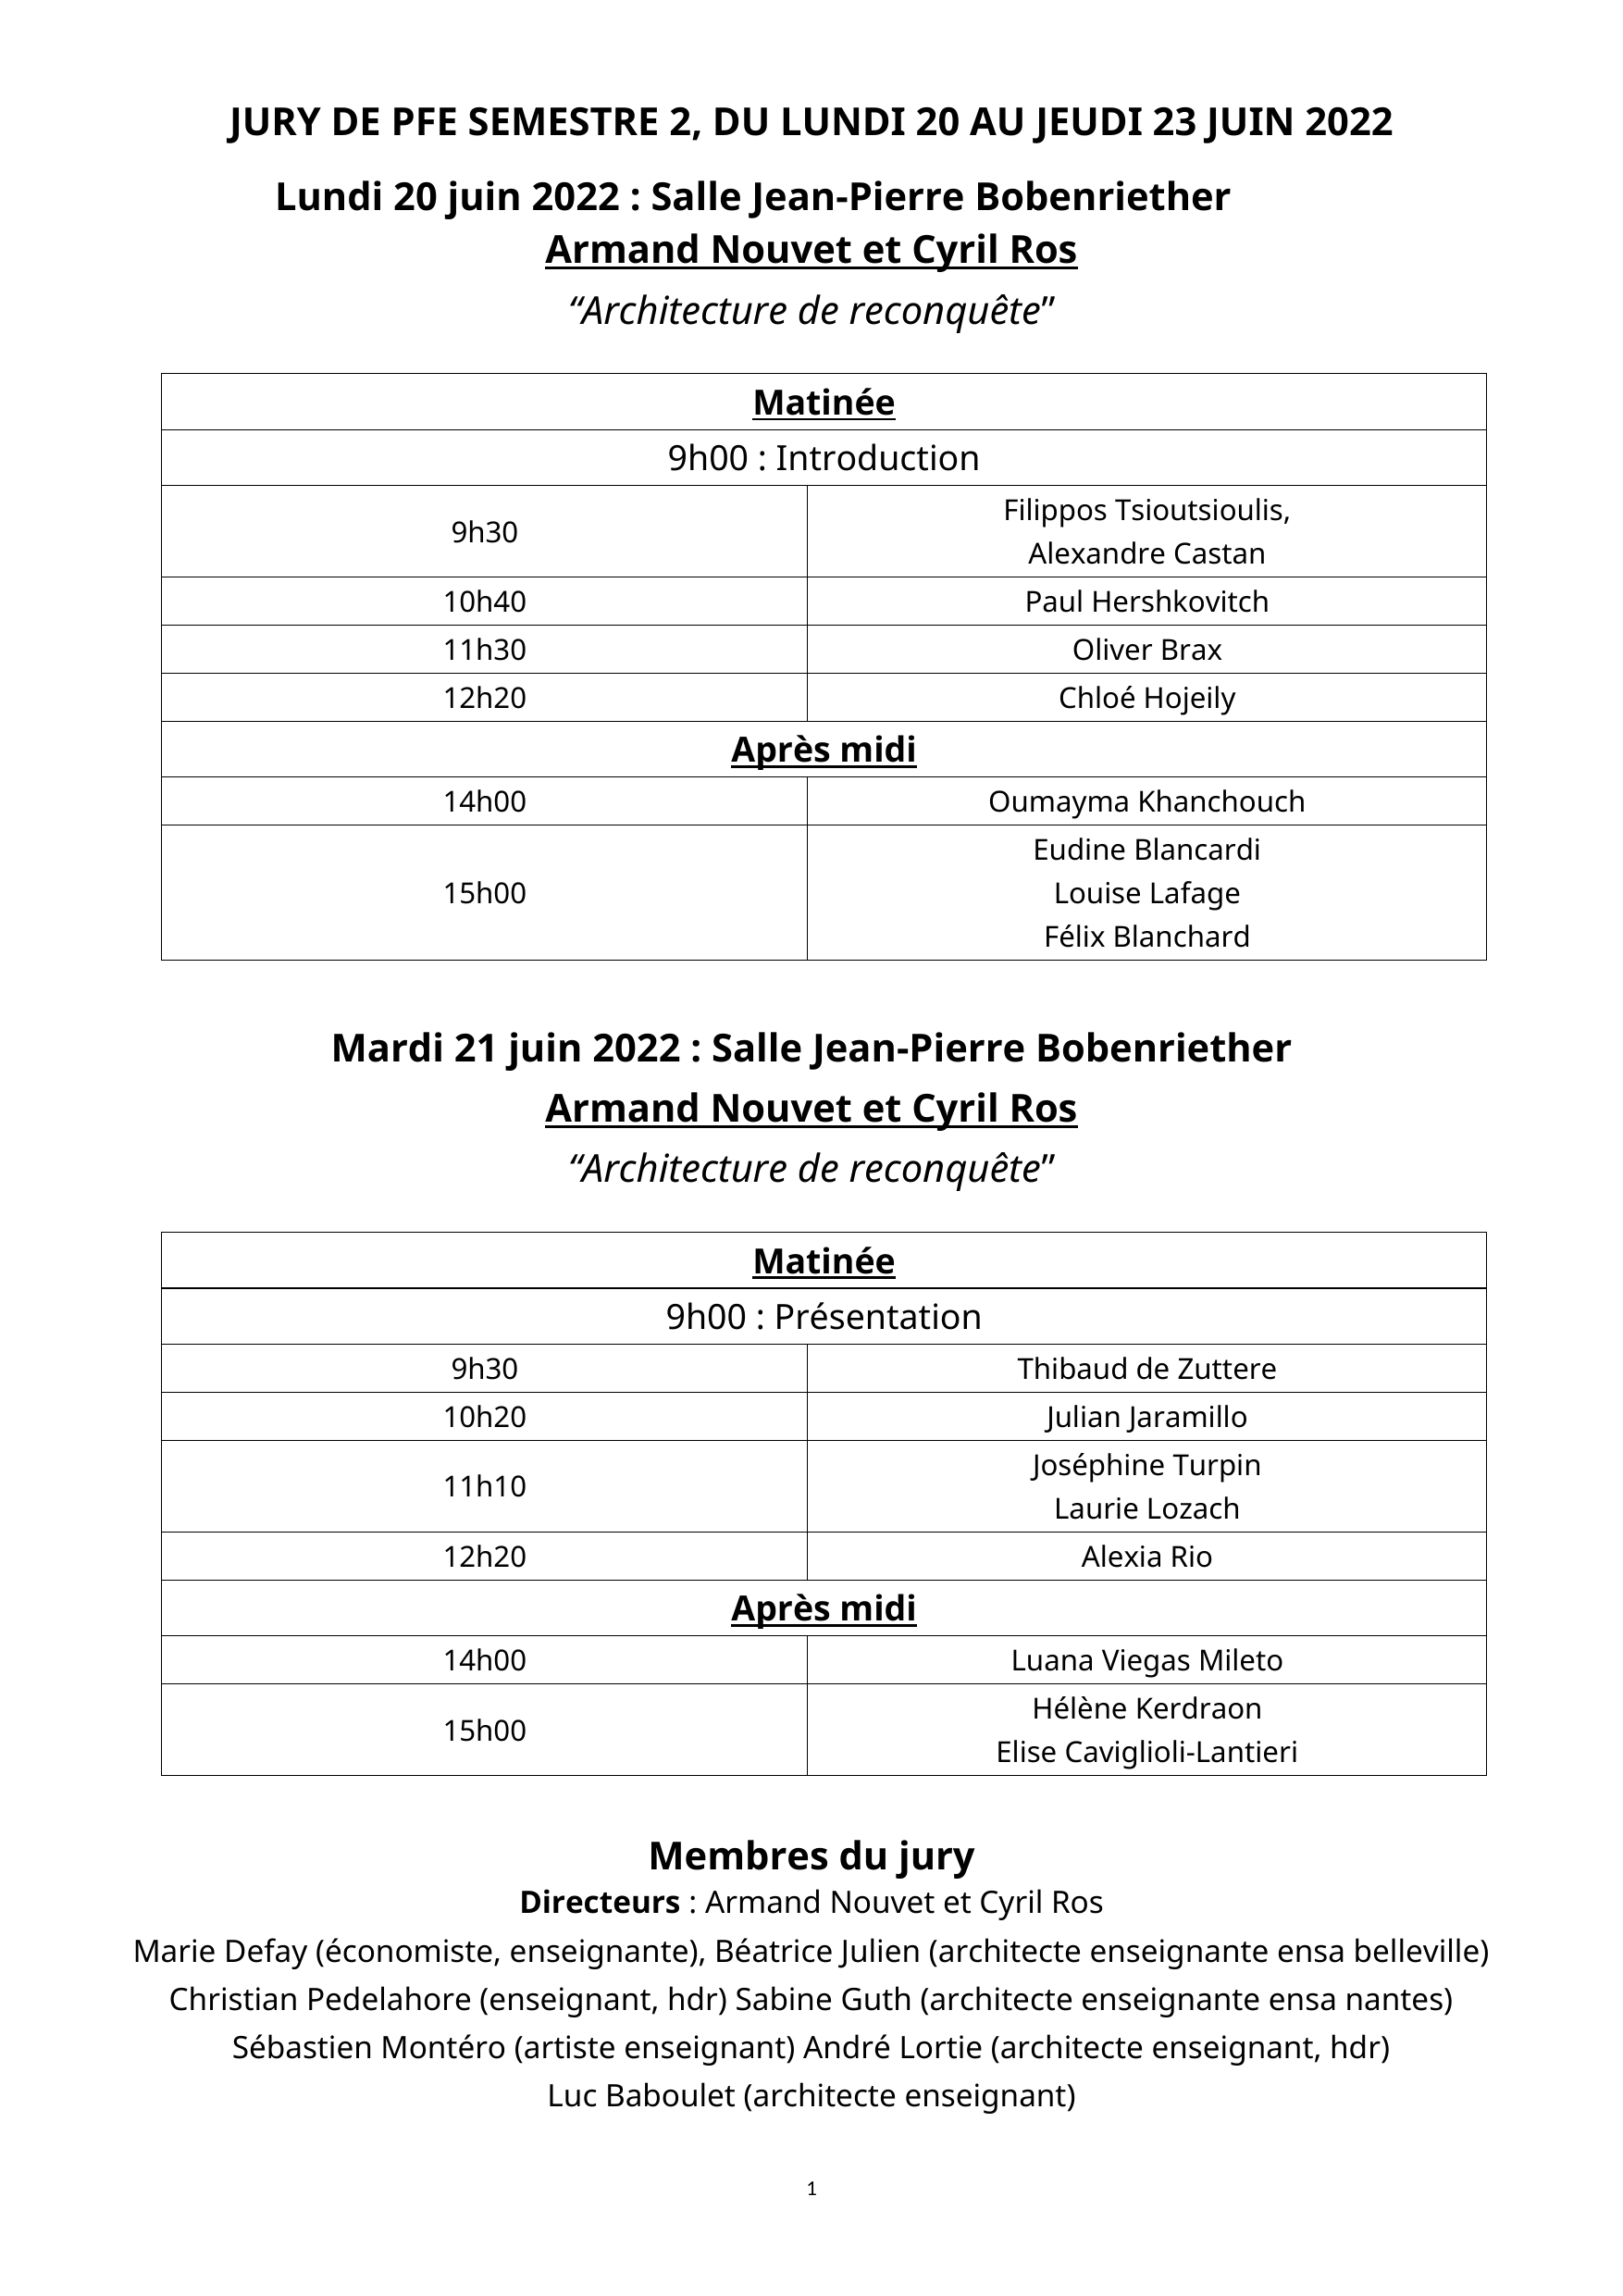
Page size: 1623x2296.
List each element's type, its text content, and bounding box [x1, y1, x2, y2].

table_cell Chloé Hojeily [808, 674, 1486, 721]
table_cell 9h30 [162, 486, 807, 577]
table_cell Après midi [162, 722, 1486, 776]
table_cell 11h30 [162, 626, 807, 673]
table_cell 12h20 [162, 1533, 807, 1580]
text Armand Nouvet et Cyril Ros [77, 1081, 1546, 1134]
table_cell Oumayma Khanchouch [808, 777, 1486, 825]
table_cell Filippos Tsioutsioulis, Alexandre Castan [808, 486, 1486, 577]
text Membres du jury [77, 1829, 1546, 1880]
text Directeurs : Armand Nouvet et Cyril Ros [77, 1880, 1546, 1923]
text Mardi 21 juin 2022 : Salle Jean-Pierre Bobenriether [77, 1021, 1546, 1073]
table_cell 15h00 [162, 825, 807, 960]
table_cell 11h10 [162, 1441, 807, 1531]
table_cell 10h40 [162, 577, 807, 625]
table_cell Après midi [162, 1581, 1486, 1635]
table_cell Joséphine Turpin Laurie Lozach [808, 1441, 1486, 1531]
text Luc Baboulet (architecte enseignant) [77, 2074, 1546, 2116]
table_cell 12h20 [162, 674, 807, 721]
table_cell 9h30 [162, 1345, 807, 1392]
table_cell 14h00 [162, 777, 807, 825]
table_cell Luana Viegas Mileto [808, 1636, 1486, 1683]
table_cell 9h00 : Introduction [162, 430, 1486, 485]
table_cell Eudine Blancardi Louise Lafage Félix Blanchard [808, 825, 1486, 960]
table_cell Paul Hershkovitch [808, 577, 1486, 625]
table_cell 9h00 : Présentation [162, 1289, 1486, 1344]
table_cell Alexia Rio [808, 1533, 1486, 1580]
table_cell Thibaud de Zuttere [808, 1345, 1486, 1392]
table_cell 10h20 [162, 1393, 807, 1440]
text Christian Pedelahore (enseignant, hdr) Sabine Guth (architecte enseignante ensa nantes) [77, 1978, 1546, 2019]
text Armand Nouvet et Cyril Ros [77, 222, 1546, 275]
text “Architecture de reconquête” [77, 1141, 1546, 1194]
table_cell Oliver Brax [808, 626, 1486, 673]
table_cell 14h00 [162, 1636, 807, 1683]
text Sébastien Montéro (artiste enseignant) André Lortie (architecte enseignant, hdr) [77, 2026, 1546, 2067]
table_cell 15h00 [162, 1684, 807, 1775]
text “Architecture de reconquête” [77, 282, 1546, 335]
table_header Matinée [162, 374, 1486, 428]
text Marie Defay (économiste, enseignante), Béatrice Julien (architecte enseignante ensa belleville) [77, 1929, 1546, 1971]
table_cell Julian Jaramillo [808, 1393, 1486, 1440]
table_header Matinée [162, 1233, 1486, 1287]
table_cell Hélène Kerdraon Elise Caviglioli-Lantieri [808, 1684, 1486, 1775]
text Lundi 20 juin 2022 : Salle Jean-Pierre Bobenriether [77, 169, 1546, 222]
